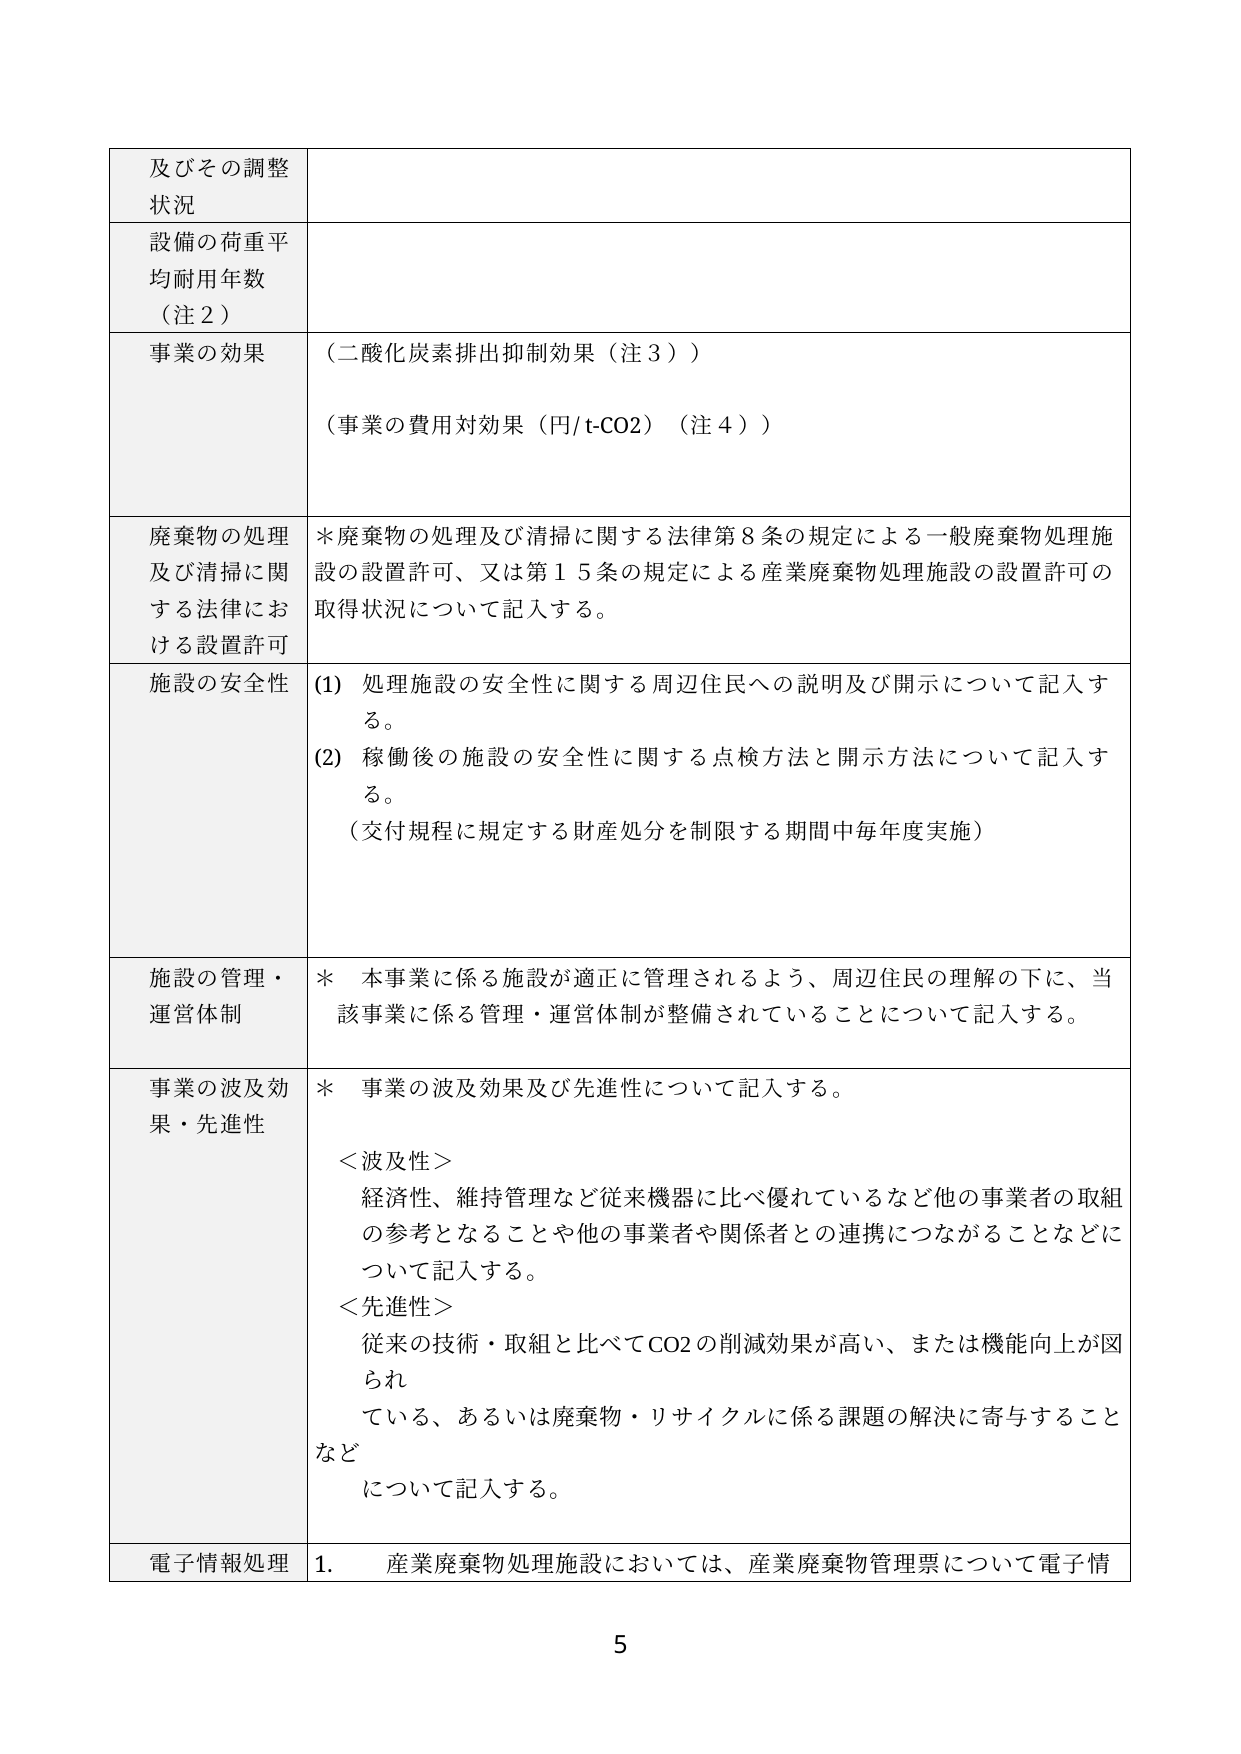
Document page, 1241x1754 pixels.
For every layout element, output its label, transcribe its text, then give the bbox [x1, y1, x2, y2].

table_cell 事業の波及効果・先進性 [110, 1069, 307, 1543]
table_cell ＊ 事業の波及効果及び先進性について記入する。 ＜波及性＞ 経済性、維持管理など従来機器に比べ優れているなど他の事業者の取組の参考となることや他の事業者や関係者との連携につながることなどについて記入する。 ＜先進性＞ 従来の技術・取組と比べてCO2の削減効果が高い、または機能向上が図られ ている、あるいは廃棄物・リサイクルに係る課題の解決に寄与することなど について記入する。 [308, 1069, 1130, 1543]
table_cell (1)処理施設の安全性に関する周辺住民への説明及び開示について記入する。 (2)稼働後の施設の安全性に関する点検方法と開示方法について記入する。 （交付規程に規定する財産処分を制限する期間中毎年度実施） [308, 664, 1130, 957]
table_cell [308, 223, 1130, 332]
table_cell ＊ 本事業に係る施設が適正に管理されるよう、周辺住民の理解の下に、当該事業に係る管理・運営体制が整備されていることについて記入する。 [308, 958, 1130, 1068]
table_cell 廃棄物の処理及び清掃に関する法律における設置許可 [110, 517, 307, 663]
table_cell [308, 149, 1130, 222]
table_cell 施設の管理・運営体制 [110, 958, 307, 1068]
table_cell 施設の安全性 [110, 664, 307, 957]
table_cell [308, 1544, 1130, 1581]
table_cell 事業の効果 [110, 333, 307, 516]
table_cell 電子情報処理への対応 [110, 1544, 307, 1581]
table_cell （二酸化炭素排出抑制効果（注３）） （事業の費用対効果（円/ t-CO2）（注４）） [308, 333, 1130, 516]
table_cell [110, 149, 307, 222]
table_cell ＊廃棄物の処理及び清掃に関する法律第８条の規定による一般廃棄物処理施設の設置許可、又は第１５条の規定による産業廃棄物処理施設の設置許可の取得状況について記入する。 [308, 517, 1130, 663]
table_cell 設備の荷重平均耐用年数（注２） [110, 223, 307, 332]
